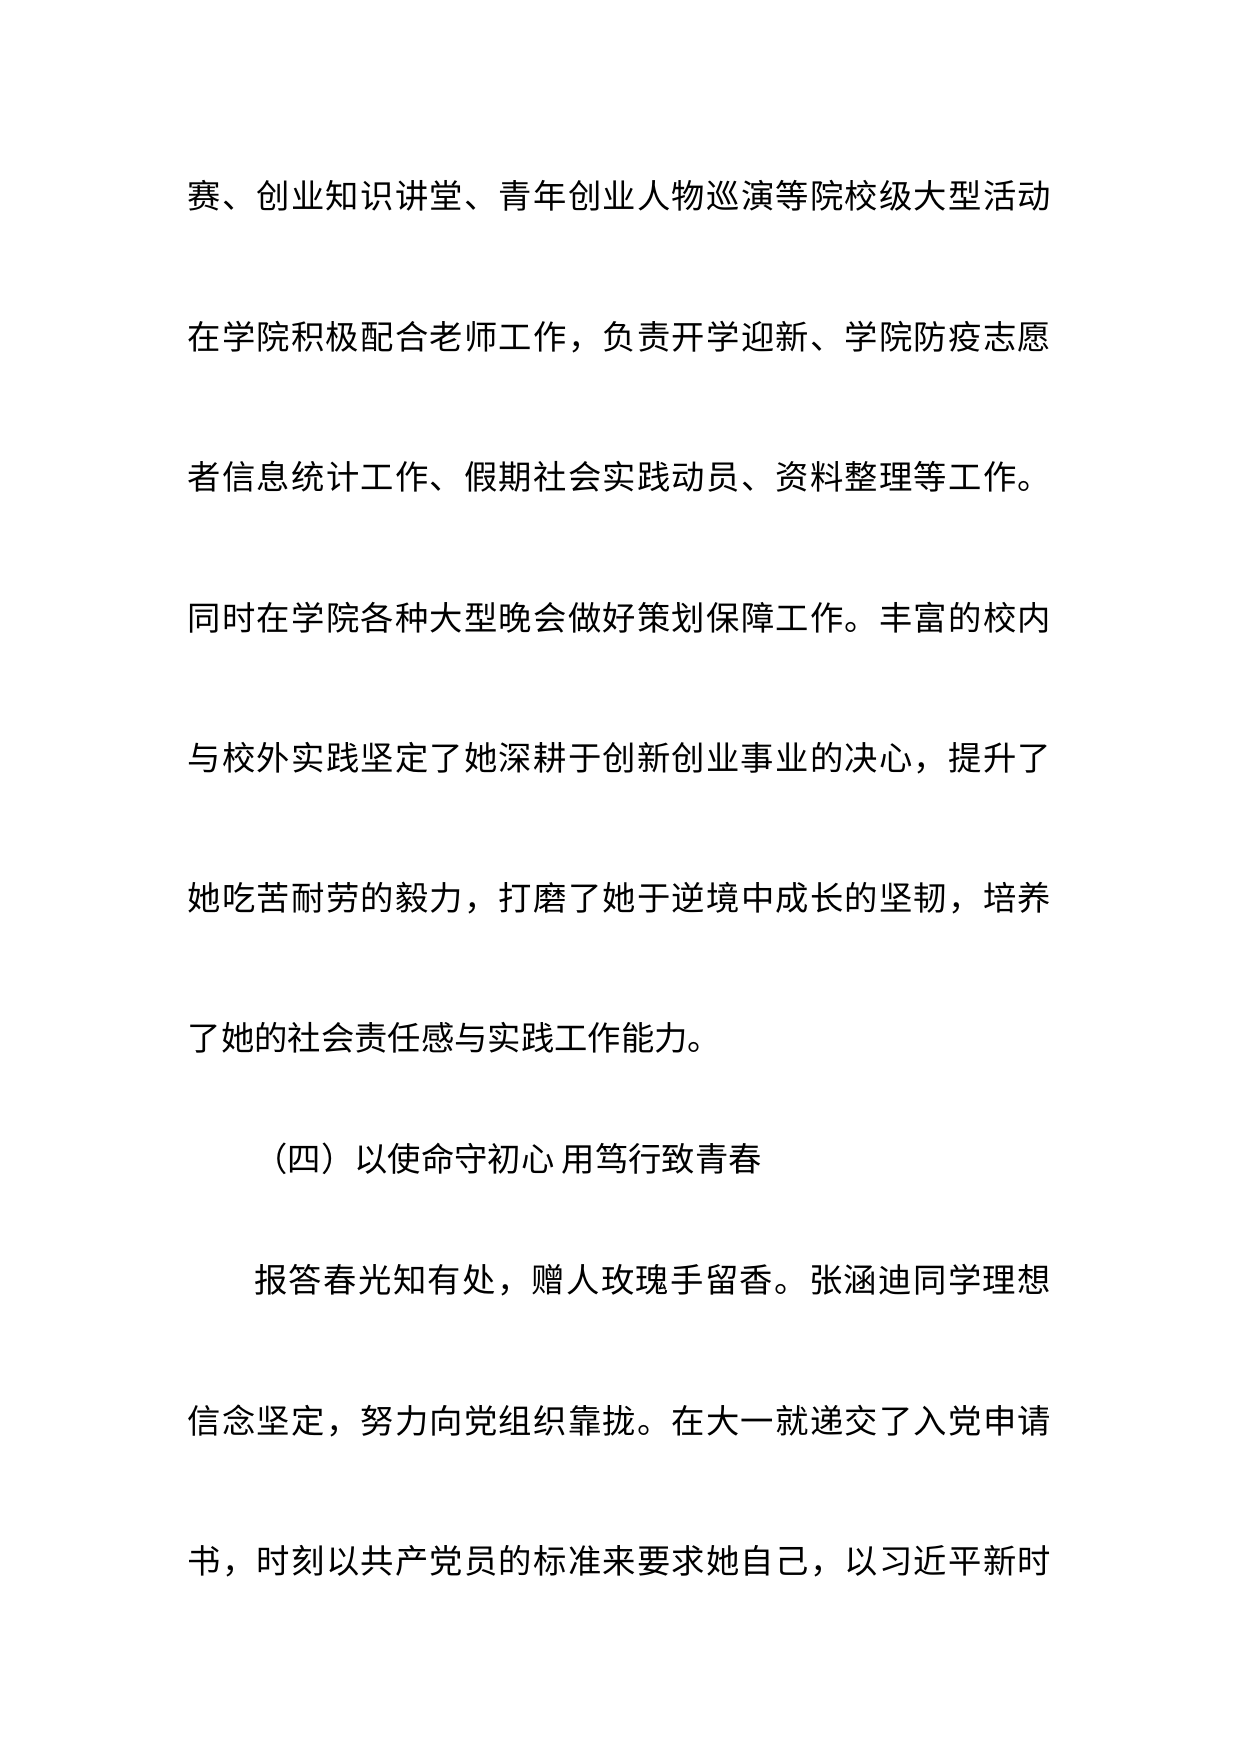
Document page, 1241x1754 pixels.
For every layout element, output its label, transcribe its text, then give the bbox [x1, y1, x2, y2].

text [187, 1246, 1053, 1591]
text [187, 162, 1053, 1069]
text （四）以使命守初心 用笃行致青春 [187, 1125, 1053, 1190]
